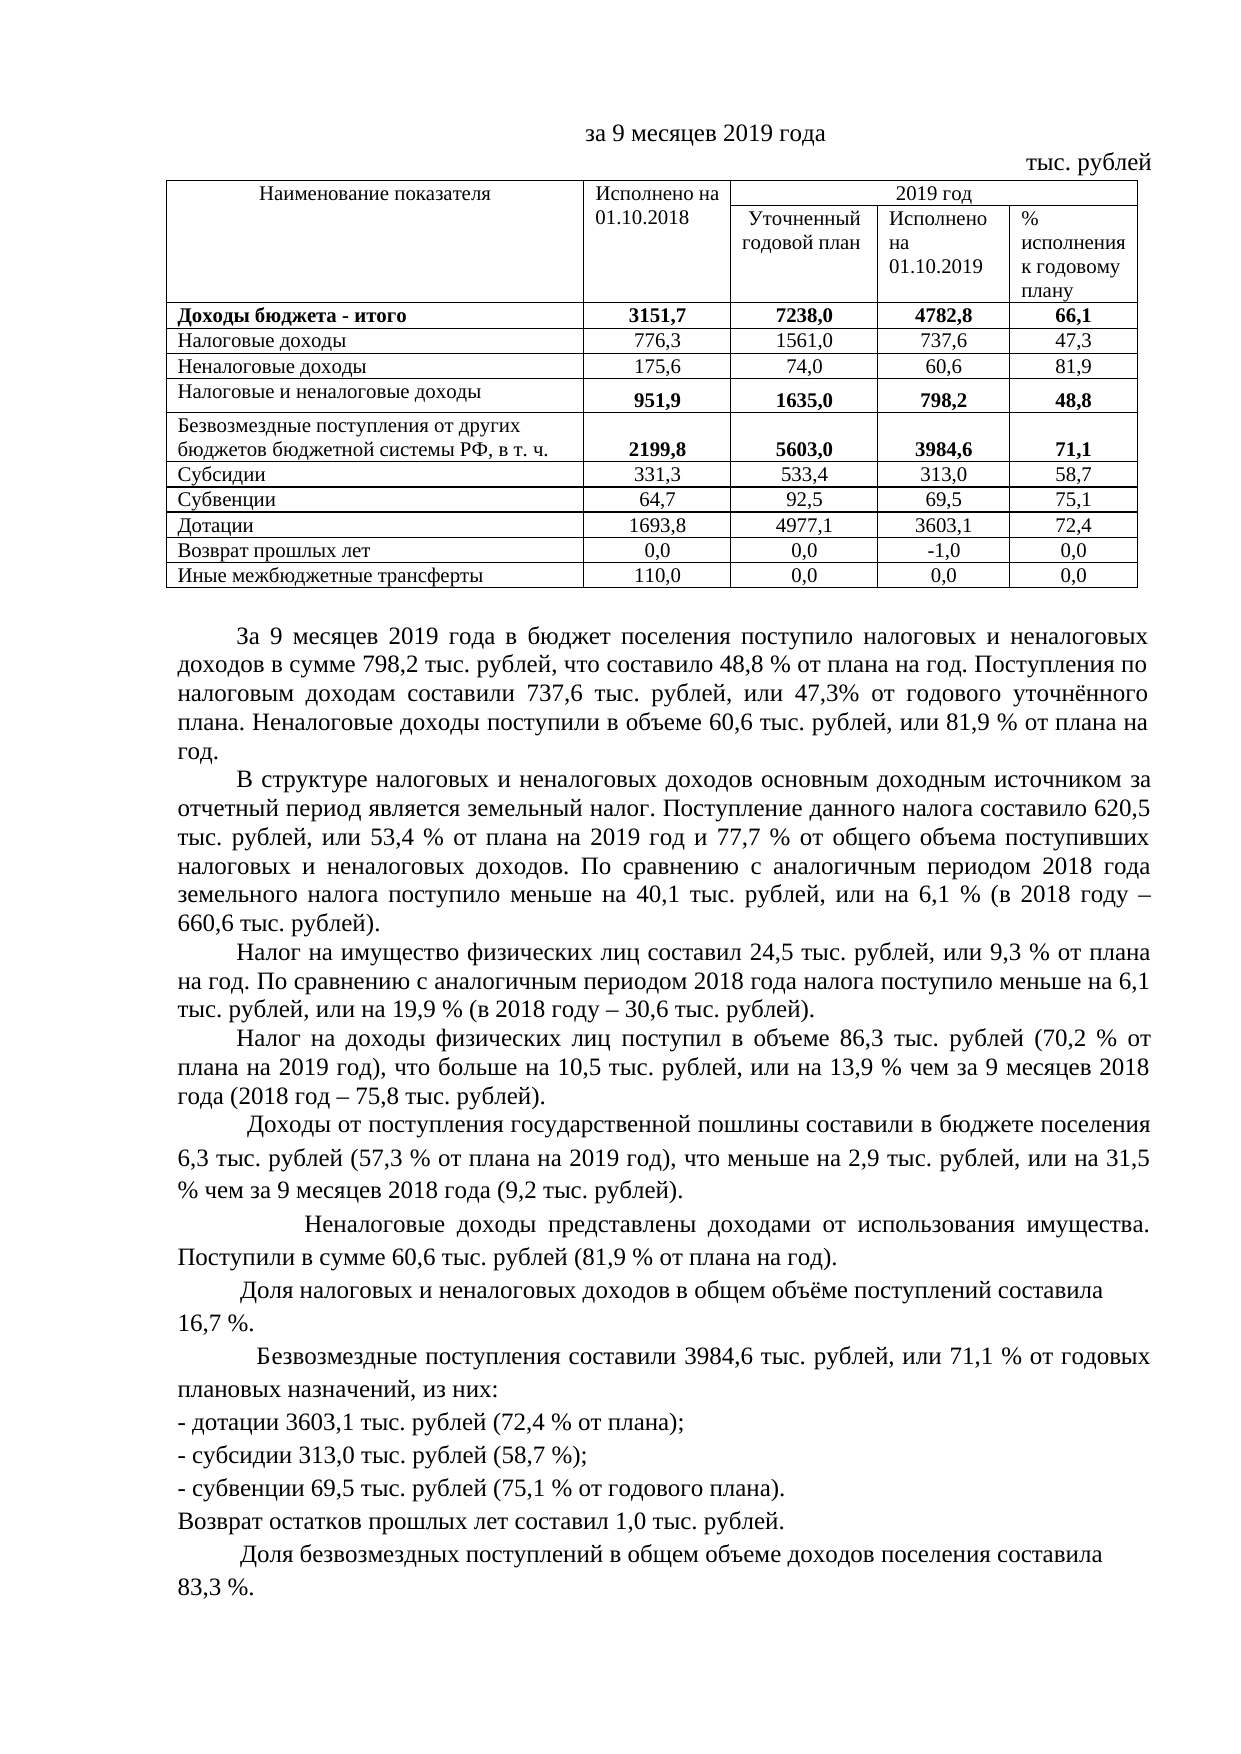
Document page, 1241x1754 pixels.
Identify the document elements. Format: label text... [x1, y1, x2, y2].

table_cell 4977,1 [731, 513, 877, 537]
table_cell 69,5 [878, 488, 1009, 511]
table_cell 92,5 [731, 488, 877, 511]
table_cell 533,4 [731, 462, 877, 486]
table_cell 0,0 [731, 563, 877, 587]
table_cell -1,0 [878, 538, 1009, 562]
table_cell 58,7 [1010, 462, 1137, 486]
text Доля безвозмездных поступлений в общем объеме доходов поселения составила 83,3 %. [177, 1539, 1152, 1601]
table_cell 798,2 [878, 379, 1009, 412]
table_cell 1693,8 [584, 513, 730, 537]
table_cell 5603,0 [731, 413, 877, 461]
text - субвенции 69,5 тыс. рублей (75,1 % от годового плана). [177, 1473, 1152, 1502]
table_cell Уточненный годовой план [731, 206, 877, 302]
table_cell 66,1 [1010, 303, 1137, 327]
table_cell Возврат прошлых лет [167, 538, 583, 562]
text Налог на имущество физических лиц составил 24,5 тыс. рублей, или 9,3 % от плана на год. По сравнению с аналогичным периодом 2018 года налога поступило меньше на 6,1 тыс. рублей, или на 19,9 % (в 2018 году – 30,6 тыс. рублей). [177, 937, 1152, 1023]
table_cell 776,3 [584, 329, 730, 352]
table_cell 331,3 [584, 462, 730, 486]
table_cell 71,1 [1010, 413, 1137, 461]
table_cell 0,0 [1010, 563, 1137, 587]
table_header Наименование показателя [167, 181, 583, 302]
table_cell 60,6 [878, 354, 1009, 378]
table_cell 110,0 [584, 563, 730, 587]
table_cell Субсидии [167, 462, 583, 486]
table_cell Дотации [167, 513, 583, 537]
table_cell Налоговые и неналоговые доходы [167, 379, 583, 412]
text В структуре налоговых и неналоговых доходов основным доходным источником за отчетный период является земельный налог. Поступление данного налога составило 620,5 тыс. рублей, или 53,4 % от плана на 2019 год и 77,7 % от общего объема поступивших налоговых и неналоговых доходов. По сравнению с аналогичным периодом 2018 года земельного налога поступило меньше на 40,1 тыс. рублей, или на 6,1 % (в 2018 году – 660,6 тыс. рублей). [177, 764, 1152, 937]
table_cell 3984,6 [878, 413, 1009, 461]
table_cell 64,7 [584, 488, 730, 511]
table_cell 4782,8 [878, 303, 1009, 327]
text Доходы от поступления государственной пошлины составили в бюджете поселения 6,3 тыс. рублей (57,3 % от плана на 2019 год), что меньше на 2,9 тыс. рублей, или на 31,5 % чем за 9 месяцев 2018 года (9,2 тыс. рублей). [177, 1109, 1152, 1204]
text - дотации 3603,1 тыс. рублей (72,4 % от плана); [177, 1407, 1152, 1436]
table_cell 3603,1 [878, 513, 1009, 537]
table_cell 47,3 [1010, 329, 1137, 352]
table_header Исполнено на 01.10.2018 [584, 181, 730, 302]
text - субсидии 313,0 тыс. рублей (58,7 %); [177, 1440, 1152, 1468]
table_cell Иные межбюджетные трансферты [167, 563, 583, 587]
text за 9 месяцев 2019 года [177, 118, 1149, 147]
table_cell 75,1 [1010, 488, 1137, 511]
table_cell 951,9 [584, 379, 730, 412]
table_cell 3151,7 [584, 303, 730, 327]
table_cell 0,0 [878, 563, 1009, 587]
table_cell 0,0 [731, 538, 877, 562]
text Доля налоговых и неналоговых доходов в общем объёме поступлений составила 16,7 %. [177, 1275, 1152, 1336]
table_cell 48,8 [1010, 379, 1137, 412]
table_cell 175,6 [584, 354, 730, 378]
table_cell Неналоговые доходы [167, 354, 583, 378]
table_cell Доходы бюджета - итого [167, 303, 583, 327]
table_cell 313,0 [878, 462, 1009, 486]
table_cell 72,4 [1010, 513, 1137, 537]
table_cell 0,0 [584, 538, 730, 562]
table_cell 7238,0 [731, 303, 877, 327]
text Налог на доходы физических лиц поступил в объеме 86,3 тыс. рублей (70,2 % от плана на 2019 год), что больше на 10,5 тыс. рублей, или на 13,9 % чем за 9 месяцев 2018 года (2018 год – 75,8 тыс. рублей). [177, 1023, 1152, 1109]
text Неналоговые доходы представлены доходами от использования имущества. Поступили в сумме 60,6 тыс. рублей (81,9 % от плана на год). [177, 1209, 1152, 1270]
text тыс. рублей [177, 147, 1152, 176]
text Безвозмездные поступления составили 3984,6 тыс. рублей, или 71,1 % от годовых плановых назначений, из них: [177, 1341, 1152, 1402]
table_cell % исполнения к годовому плану [1010, 206, 1137, 302]
text Возврат остатков прошлых лет составил 1,0 тыс. рублей. [177, 1506, 1152, 1534]
table_cell 737,6 [878, 329, 1009, 352]
table_cell Исполнено на 01.10.2019 [878, 206, 1009, 302]
table_cell 1635,0 [731, 379, 877, 412]
table_cell 81,9 [1010, 354, 1137, 378]
table_cell 1561,0 [731, 329, 877, 352]
table_header 2019 год [731, 181, 1137, 205]
table_cell 74,0 [731, 354, 877, 378]
table_cell Субвенции [167, 488, 583, 511]
table_cell 2199,8 [584, 413, 730, 461]
text За 9 месяцев 2019 года в бюджет поселения поступило налоговых и неналоговых доходов в сумме 798,2 тыс. рублей, что составило 48,8 % от плана на год. Поступления по налоговым доходам составили 737,6 тыс. рублей, или 47,3% от годового уточнённого плана. Неналоговые доходы поступили в объеме 60,6 тыс. рублей, или 81,9 % от плана на год. [177, 621, 1149, 764]
table_cell Налоговые доходы [167, 329, 583, 352]
table_cell Безвозмездные поступления от других бюджетов бюджетной системы РФ, в т. ч. [167, 413, 583, 461]
table_cell 0,0 [1010, 538, 1137, 562]
